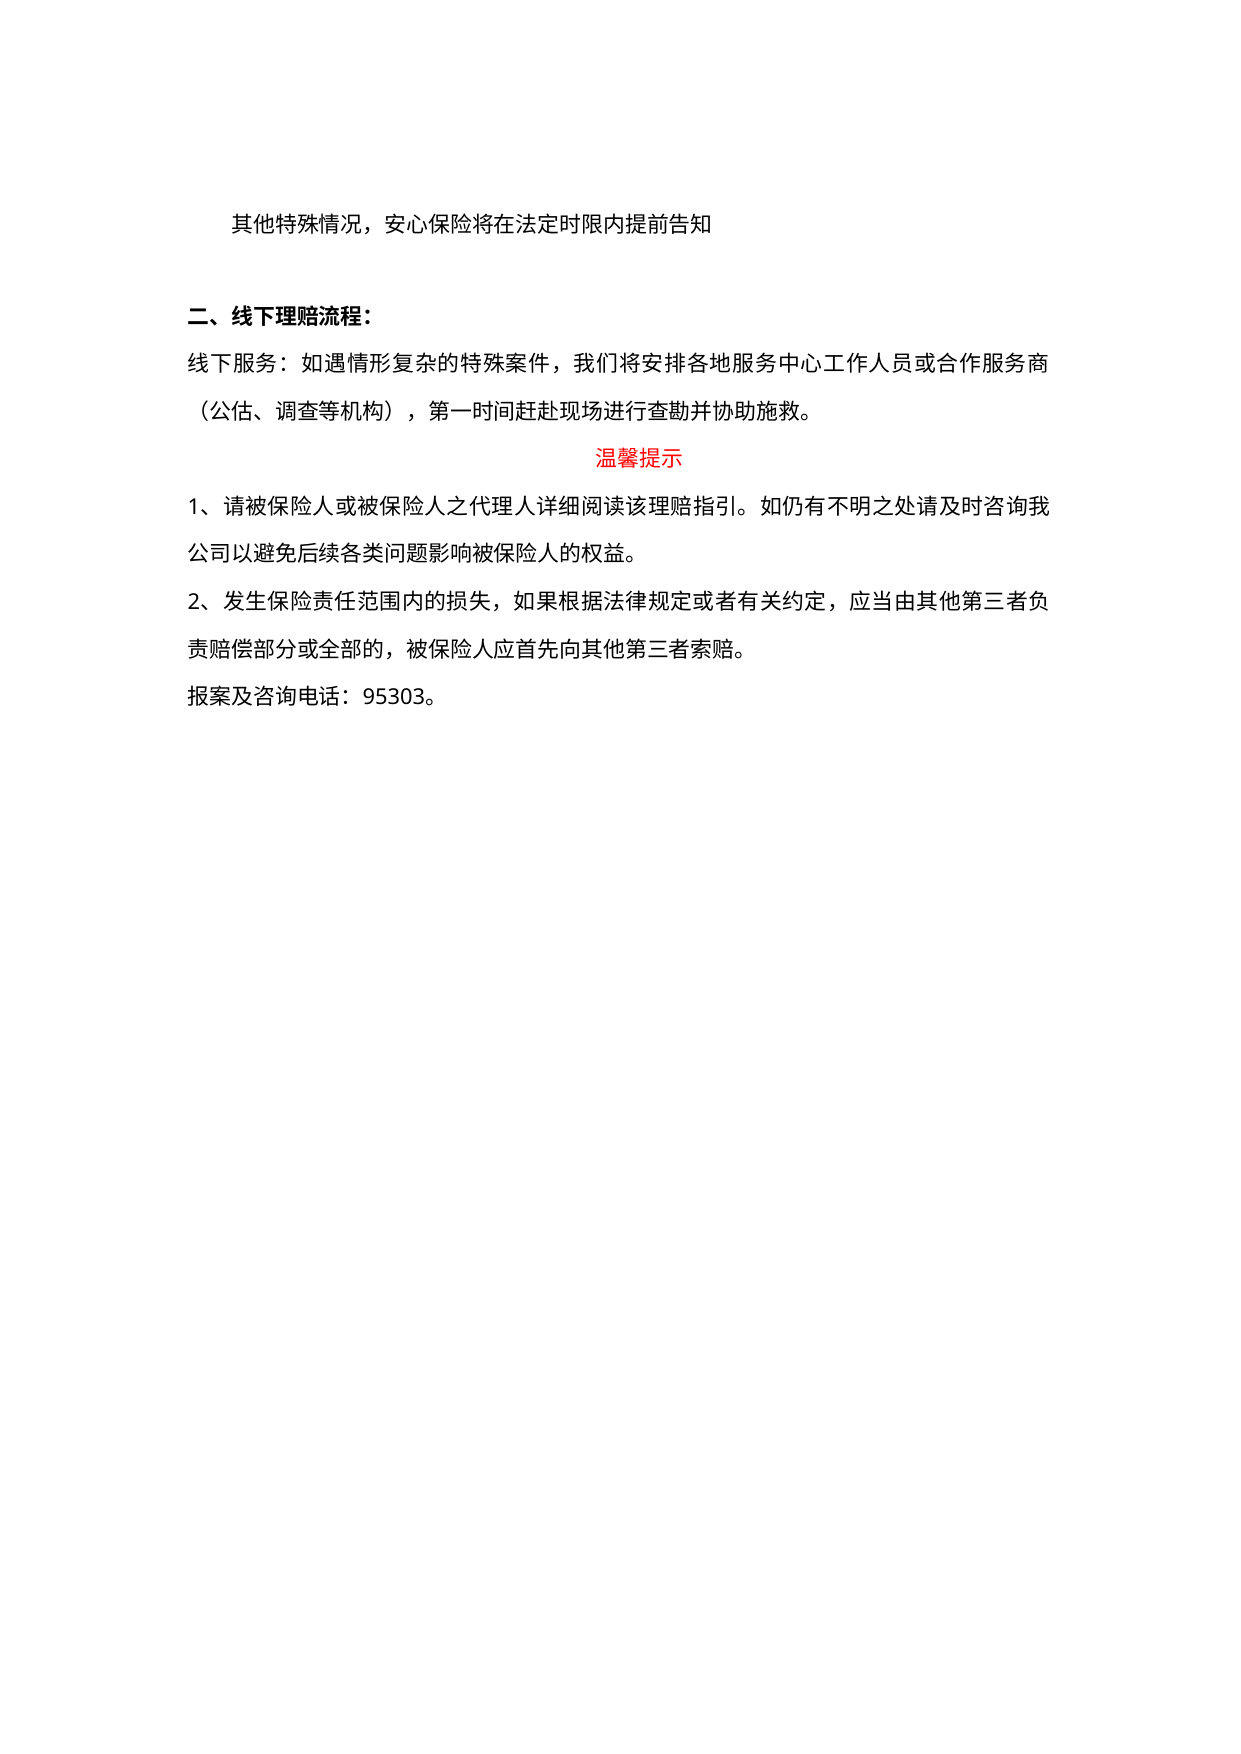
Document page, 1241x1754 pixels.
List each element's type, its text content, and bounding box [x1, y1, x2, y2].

text 温馨提示 [225, 441, 1053, 473]
text 二、线下理赔流程： [187, 299, 1053, 331]
text 1、请被保险人或被保险人之代理人详细阅读该理赔指引。如仍有不明之处请及时咨询我公司以避免后续各类问题影响被保险人的权益。 [187, 489, 1053, 568]
text 线下服务：如遇情形复杂的特殊案件，我们将安排各地服务中心工作人员或合作服务商（公估、调查等机构），第一时间赶赴现场进行查勘并协助施救。 [187, 346, 1053, 426]
text 2、发生保险责任范围内的损失，如果根据法律规定或者有关约定，应当由其他第三者负责赔偿部分或全部的，被保险人应首先向其他第三者索赔。 [187, 584, 1053, 663]
text 报案及咨询电话：95303。 [187, 679, 1053, 711]
text 其他特殊情况，安心保险将在法定时限内提前告知 [187, 207, 1053, 238]
